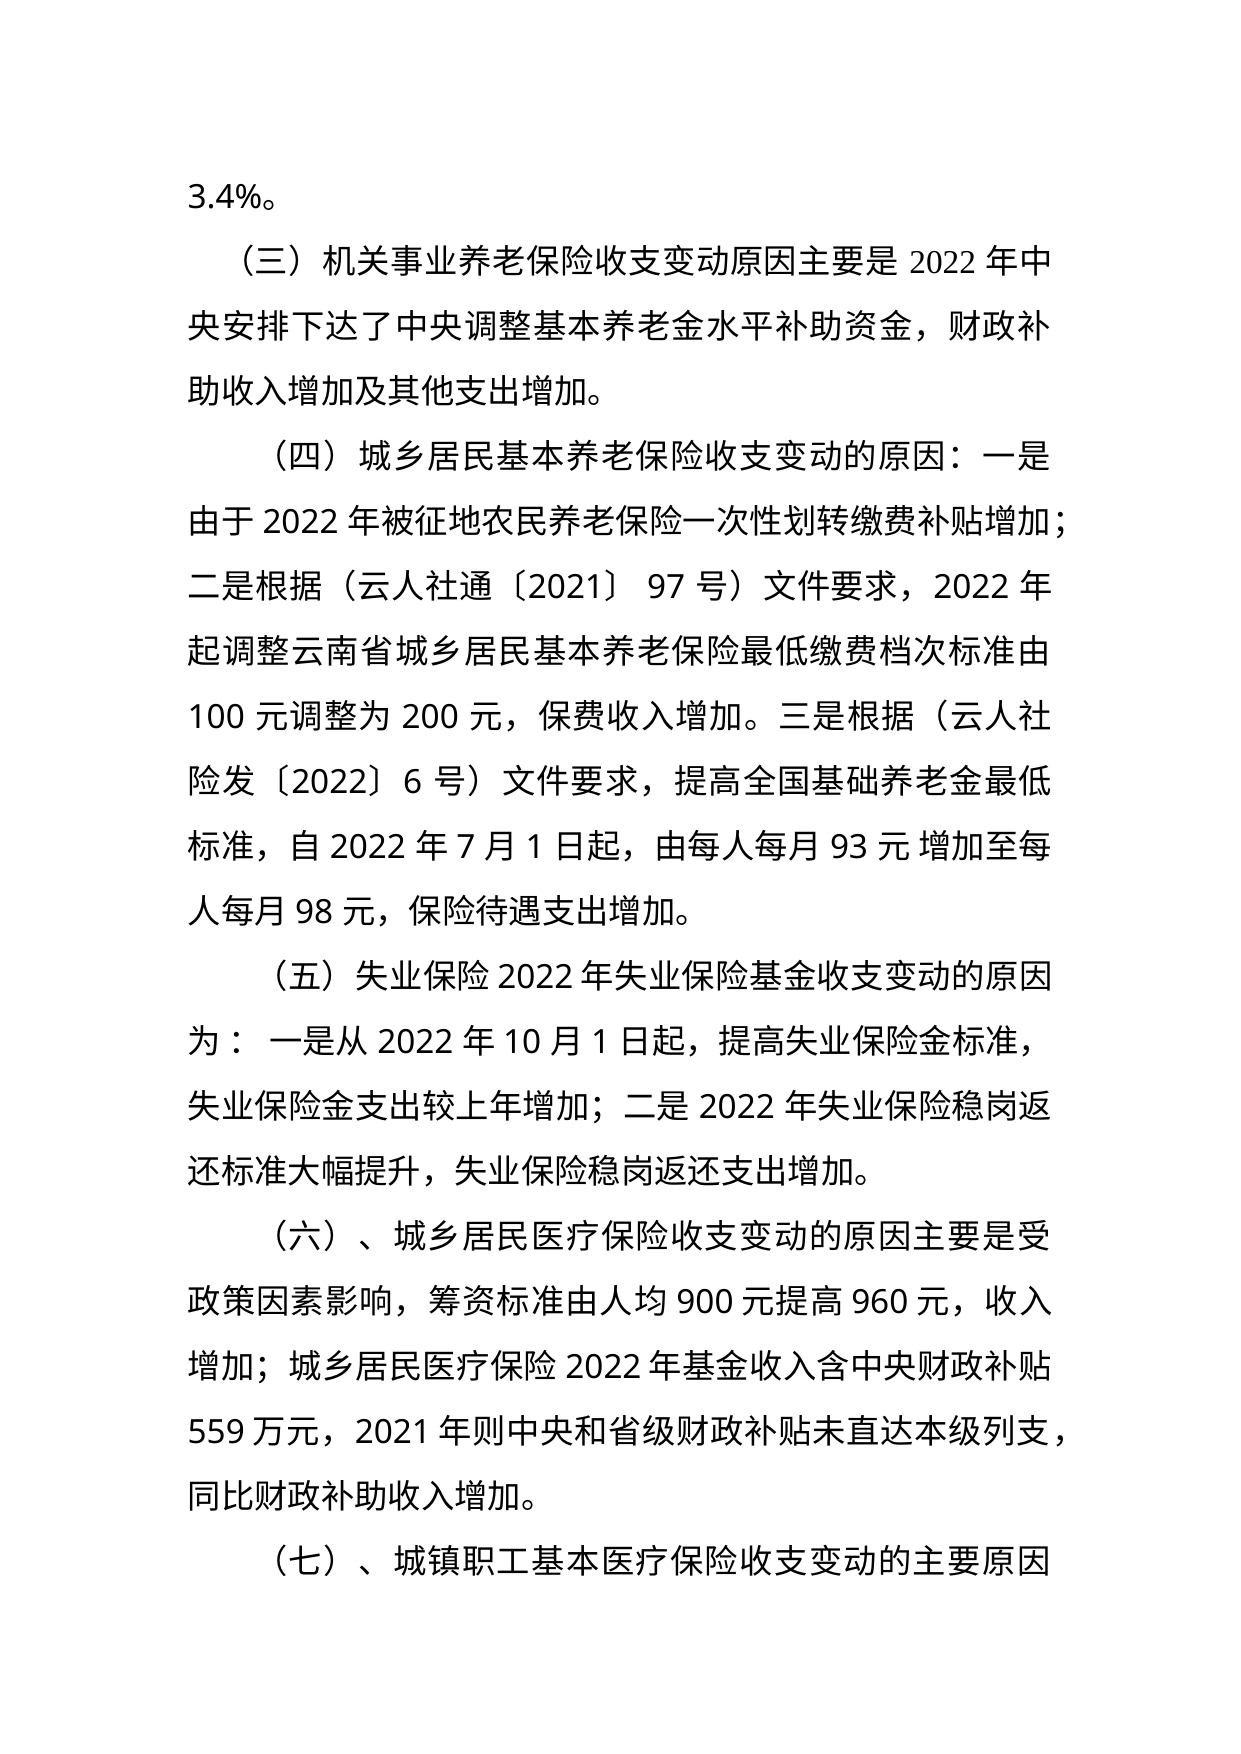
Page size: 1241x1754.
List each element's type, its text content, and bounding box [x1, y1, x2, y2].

text （四）城乡居民基本养老保险收支变动的原因：一是由于 2022 年被征地农民养老保险一次性划转缴费补贴增加；二是根据（云人社通〔2021〕 97 号）文件要求，2022 年起调整云南省城乡居民基本养老保险最低缴费档次标准由 100 元调整为 200 元，保费收入增加。三是根据（云人社险发〔2022〕6 号）文件要求，提高全国基础养老金最低标准，自 2022 年 7 月 1 日起，由每人每月 93 元 增加至每人每月 98 元，保险待遇支出增加。 [187, 422, 1053, 942]
text （六）、城乡居民医疗保险收支变动的原因主要是受政策因素影响，筹资标准由人均900元提高960元，收入增加；城乡居民医疗保险2022年基金收入含中央财政补贴559万元，2021年则中央和省级财政补贴未直达本级列支，同比财政补助收入增加。 [187, 1202, 1053, 1527]
text （三）机关事业养老保险收支变动原因主要是 2022 年中央安排下达了中央调整基本养老金水平补助资金，财政补助收入增加及其他支出增加。 [187, 227, 1053, 422]
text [187, 162, 1053, 227]
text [187, 1527, 1053, 1592]
text （五）失业保险2022年失业保险基金收支变动的原因为 ： 一是从 2022 年 10 月 1 日起，提高失业保险金标准，失业保险金支出较上年增加；二是2022 年失业保险稳岗返还标准大幅提升，失业保险稳岗返还支出增加。 [187, 942, 1053, 1202]
